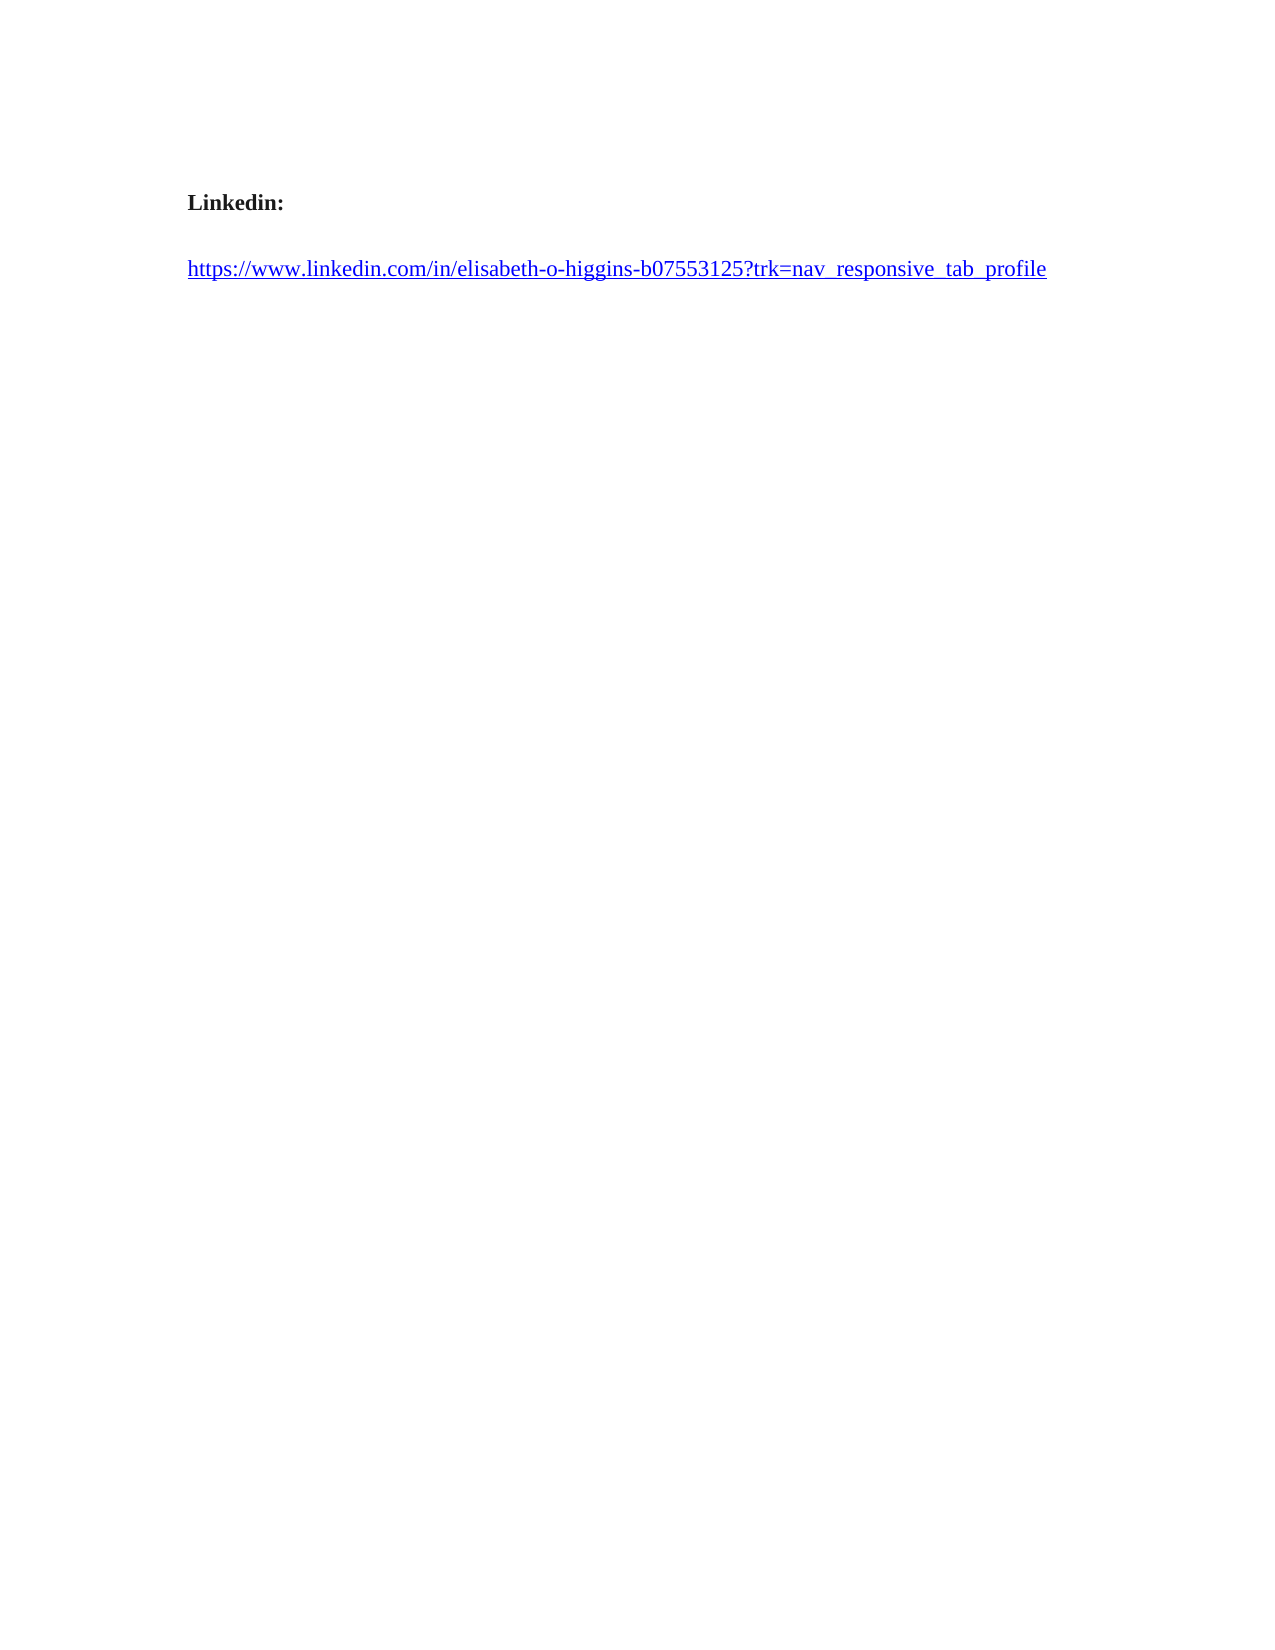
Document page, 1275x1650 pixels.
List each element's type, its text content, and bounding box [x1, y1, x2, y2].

text https://www.linkedin.com/in/elisabeth-o-higgins-b07553125?trk=nav_responsive_tab_profile [187, 250, 1087, 283]
text Linkedin: [187, 183, 1087, 217]
